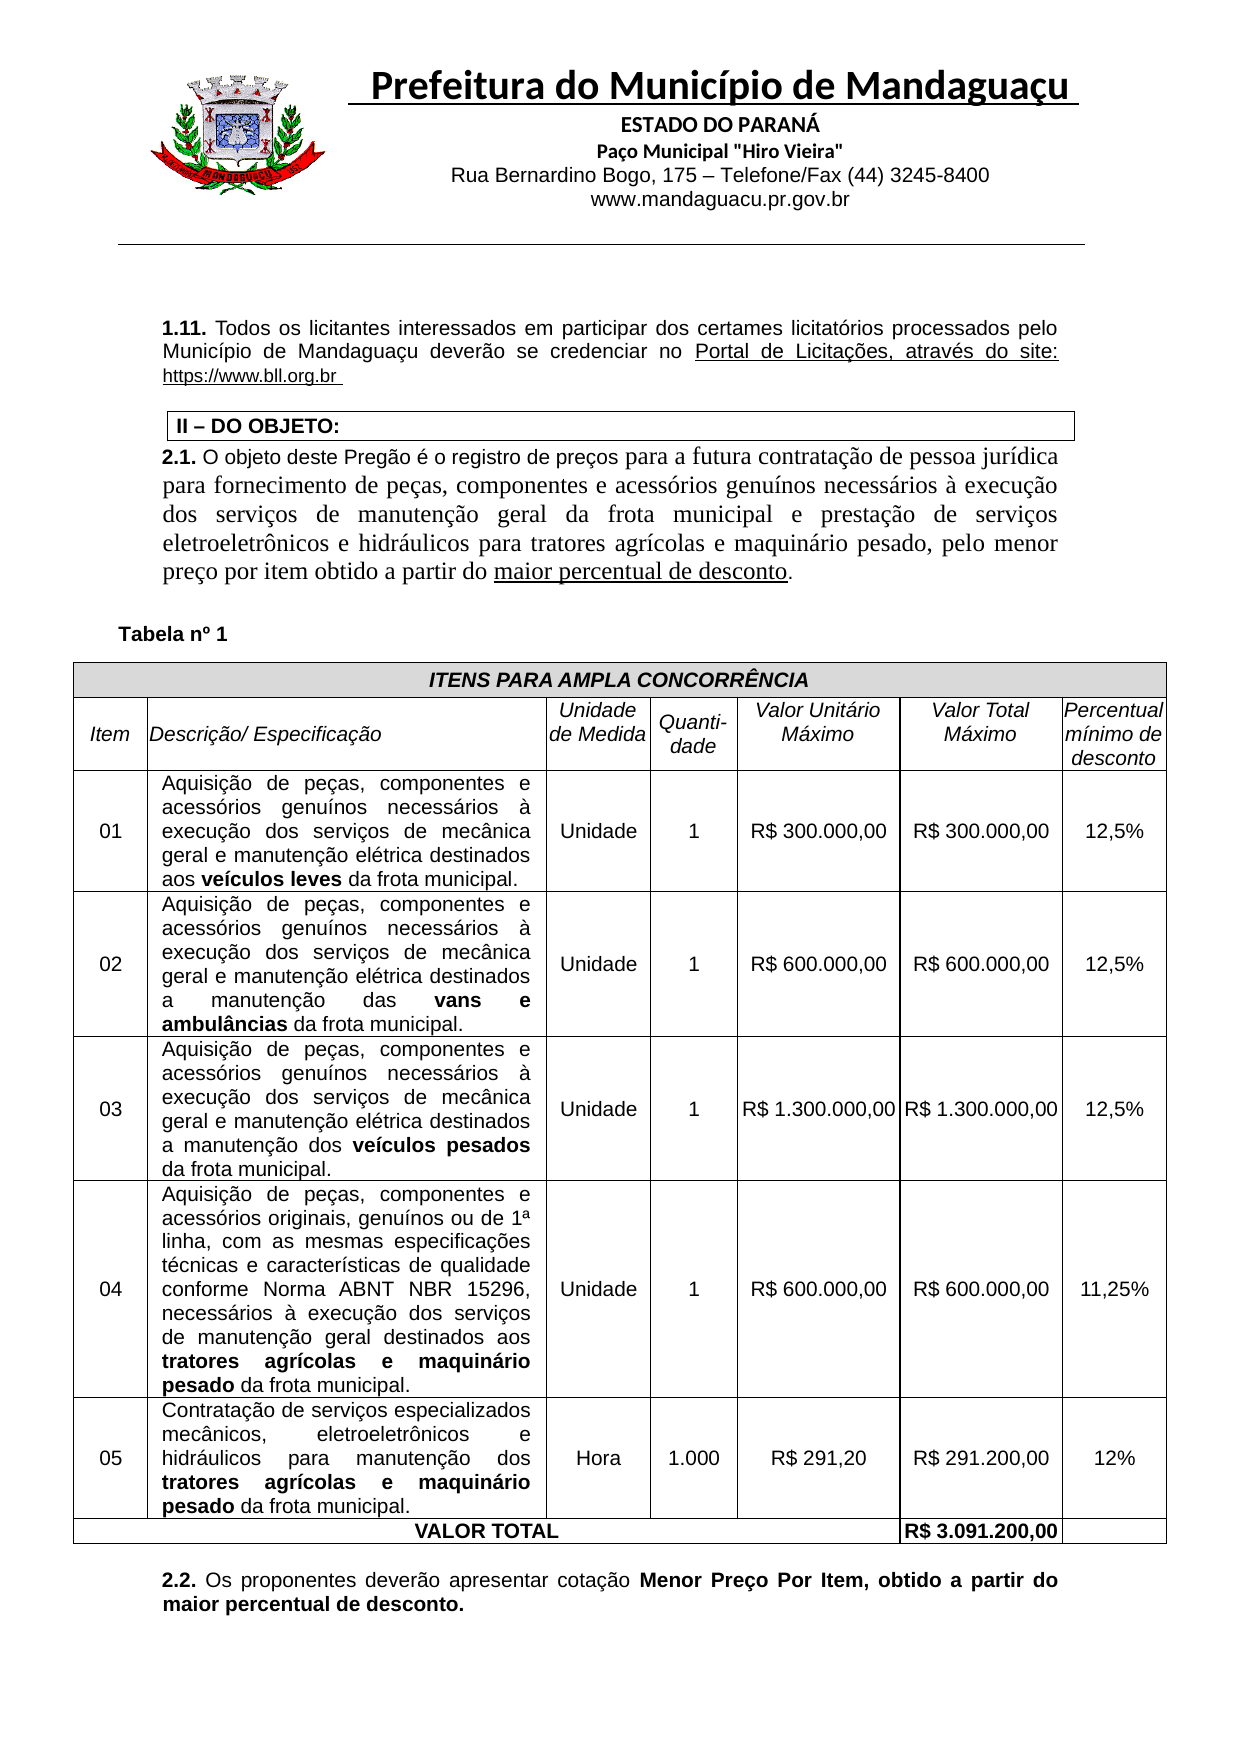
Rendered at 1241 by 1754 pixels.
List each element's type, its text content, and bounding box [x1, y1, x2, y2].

table_cell 04 [74, 1181, 147, 1397]
table_cell Aquisição de peças, componentes e acessórios genuínos necessários à execução dos serviços de mecânica geral e manutenção elétrica destinados a manutenção das vans e ambulâncias da frota municipal. [148, 892, 546, 1036]
table_cell R$ 300.000,00 [901, 771, 1062, 891]
table_cell R$ 1.300.000,00 [901, 1037, 1062, 1180]
table_cell Valor Total Máximo [901, 698, 1062, 770]
text 2.2. Os proponentes deverão apresentar cotação Menor Preço Por Item, obtido a partir do maior percentual de desconto. [162, 1568, 1059, 1616]
table_cell R$ 300.000,00 [738, 771, 899, 891]
table_cell R$ 600.000,00 [738, 1181, 899, 1397]
table_cell 12% [1063, 1398, 1166, 1518]
table_cell 1 [651, 1181, 737, 1397]
table_cell Hora [547, 1398, 650, 1518]
table_cell 1 [651, 771, 737, 891]
table_cell Valor Unitário Máximo [738, 698, 899, 770]
table_cell 12,5% [1063, 1037, 1166, 1180]
table_cell Quanti-dade [651, 698, 737, 770]
table_cell 1.000 [651, 1398, 737, 1518]
table_cell R$ 600.000,00 [738, 892, 899, 1036]
table_header ITENS PARA AMPLA CONCORRÊNCIA [74, 663, 1166, 697]
table_cell Percentual mínimo de desconto [1063, 698, 1166, 770]
table_cell 12,5% [1063, 771, 1166, 891]
table_cell VALOR TOTAL [74, 1519, 899, 1543]
table_cell 12,5% [1063, 892, 1166, 1036]
table_cell Item [74, 698, 147, 770]
table_cell Contratação de serviços especializados mecânicos, eletroeletrônicos e hidráulicos para manutenção dos tratores agrícolas e maquinário pesado da frota municipal. [148, 1398, 546, 1518]
table_cell 1 [651, 1037, 737, 1180]
table_cell Unidade de Medida [547, 698, 650, 770]
table_cell 02 [74, 892, 147, 1036]
table_cell R$ 3.091.200,00 [901, 1519, 1062, 1543]
table_cell 11,25% [1063, 1181, 1166, 1397]
text Tabela nº 1 [118, 622, 1122, 646]
table_cell Aquisição de peças, componentes e acessórios originais, genuínos ou de 1ª linha, com as mesmas especificações técnicas e características de qualidade conforme Norma ABNT NBR 15296, necessários à execução dos serviços de manutenção geral destinados aos tratores agrícolas e maquinário pesado da frota municipal. [148, 1181, 546, 1397]
table_cell R$ 1.300.000,00 [738, 1037, 899, 1180]
table_cell Aquisição de peças, componentes e acessórios genuínos necessários à execução dos serviços de mecânica geral e manutenção elétrica destinados aos veículos leves da frota municipal. [148, 771, 546, 891]
table_cell R$ 291,20 [738, 1398, 899, 1518]
table_cell Aquisição de peças, componentes e acessórios genuínos necessários à execução dos serviços de mecânica geral e manutenção elétrica destinados a manutenção dos veículos pesados da frota municipal. [148, 1037, 546, 1180]
table_cell Unidade [547, 771, 650, 891]
text 2.1. O objeto deste Pregão é o registro de preços para a futura contratação de pessoa jurídica para fornecimento de peças, componentes e acessórios genuínos necessários à execução dos serviços de manutenção geral da frota municipal e prestação de serviços eletroeletrônicos e hidráulicos para tratores agrícolas e maquinário pesado, pelo menor preço por item obtido a partir do maior percentual de desconto. [162, 441, 1059, 585]
table_cell Unidade [547, 892, 650, 1036]
text II – DO OBJETO: [168, 412, 1074, 440]
table_cell [1063, 1519, 1166, 1543]
table_cell 03 [74, 1037, 147, 1180]
table_cell R$ 600.000,00 [901, 892, 1062, 1036]
table_cell Unidade [547, 1037, 650, 1180]
table_cell Unidade [547, 1181, 650, 1397]
table_cell Descrição/ Especificação [148, 698, 546, 770]
table_cell 05 [74, 1398, 147, 1518]
table_cell 1 [651, 892, 737, 1036]
table_cell R$ 291.200,00 [901, 1398, 1062, 1518]
table_cell R$ 600.000,00 [901, 1181, 1062, 1397]
text 1.11. Todos os licitantes interessados em participar dos certames licitatórios processados pelo Município de Mandaguaçu deverão se credenciar no Portal de Licitações, através do site: https://www.bll.org.br [162, 315, 1059, 387]
table_cell 01 [74, 771, 147, 891]
